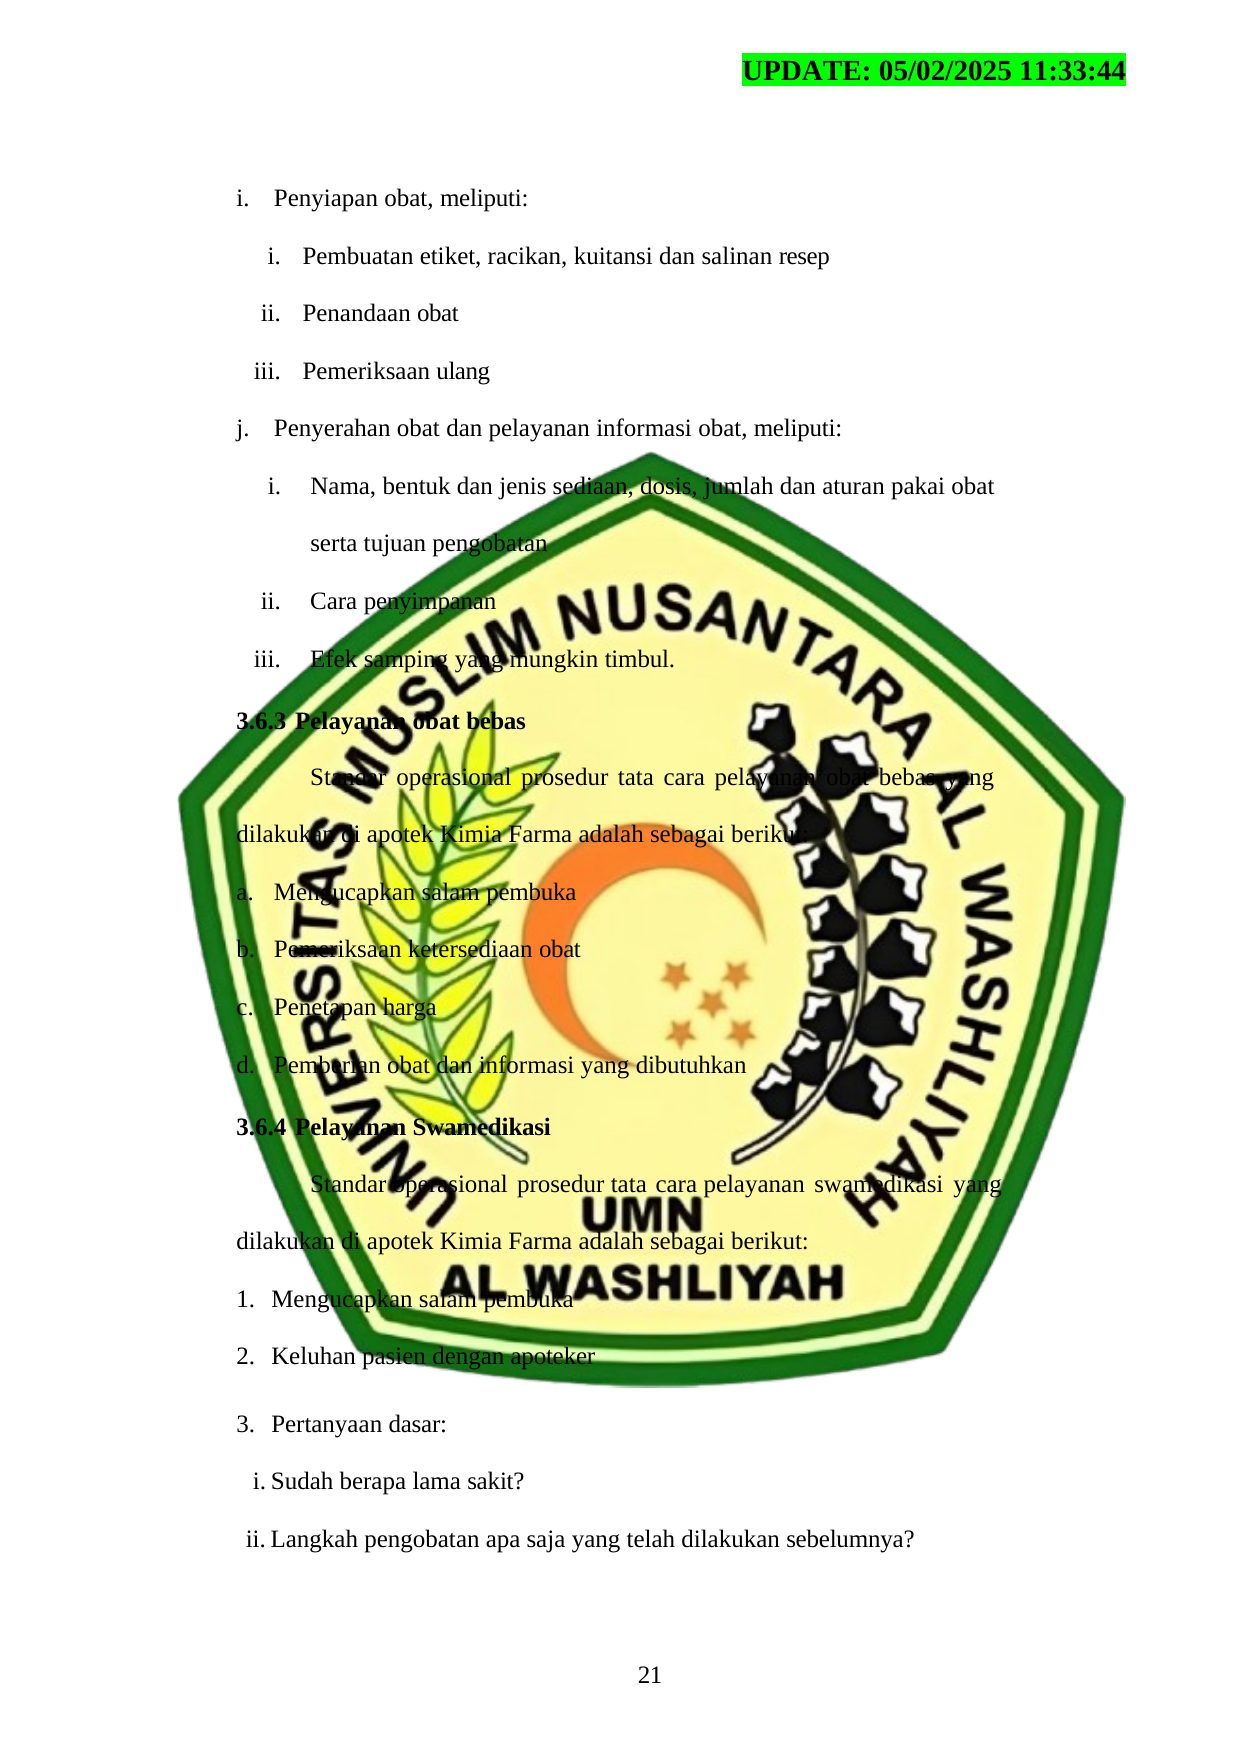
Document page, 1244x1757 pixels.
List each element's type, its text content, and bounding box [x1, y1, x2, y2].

list Pertanyaan dasar: [236, 1409, 1126, 1437]
text Standar operasional prosedur tata cara pelayanan obat bebas yang dilakukan di apotek Kimia Farma adalah sebagai berikut: [236, 762, 1090, 848]
list Pembuatan etiket, racikan, kuitansi dan salinan resep [267, 241, 1126, 269]
list Mengucapkan salam pembuka [236, 1284, 1126, 1313]
list Nama, bentuk dan jenis sediaan, dosis, jumlah dan aturan pakai obat serta tujuan pengobatan [268, 471, 1046, 557]
subtitle Pelayanan Swamedikasi [236, 1112, 1126, 1141]
list Sudah berapa lama sakit? [253, 1466, 1126, 1495]
text Standar operasional prosedur tata cara pelayanan swamedikasi yang dilakukan di apotek Kimia Farma adalah sebagai berikut: [236, 1169, 1090, 1255]
list Penyerahan obat dan pelayanan informasi obat, meliputi: [236, 413, 1126, 442]
list Pemeriksaan ulang [253, 356, 1126, 384]
list Mengucapkan salam pembuka [236, 877, 1126, 906]
list Penetapan harga [236, 992, 1126, 1021]
list Pemeriksaan ketersediaan obat [236, 934, 1126, 963]
list Langkah pengobatan apa saja yang telah dilakukan sebelumnya? [246, 1524, 1126, 1552]
list Pemberian obat dan informasi yang dibutuhkan [236, 1050, 1126, 1078]
picture [177, 451, 1126, 1388]
list Keluhan pasien dengan apoteker [236, 1341, 1126, 1370]
list Cara penyimpanan [261, 586, 1126, 615]
list Penandaan obat [261, 298, 1126, 327]
subtitle Pelayanan obat bebas [236, 706, 1126, 734]
list Penyiapan obat, meliputi: [236, 183, 1126, 212]
list Efek samping yang mungkin timbul. [253, 644, 1126, 672]
